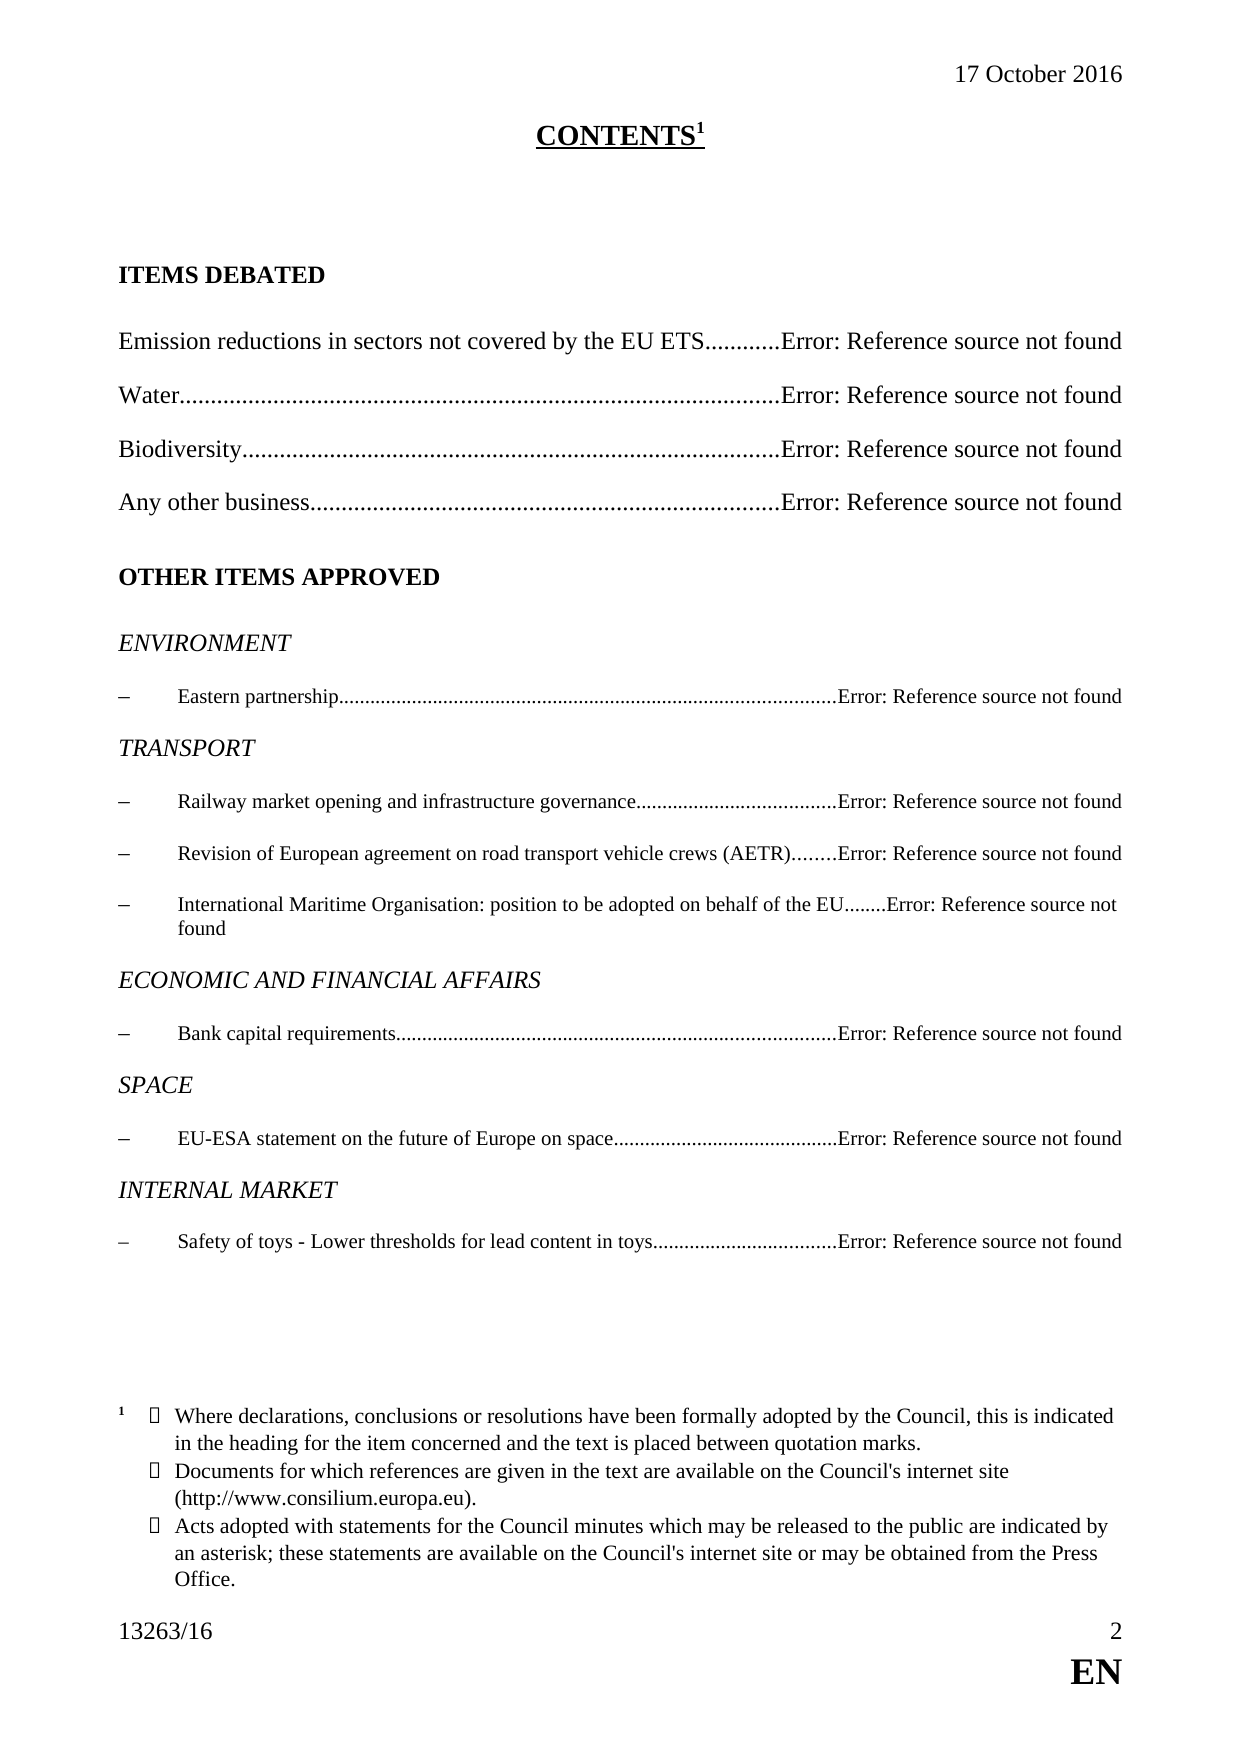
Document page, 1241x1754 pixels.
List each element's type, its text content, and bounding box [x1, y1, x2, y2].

text SPACE [118, 1070, 1063, 1099]
text Revision of European agreement on road transport vehicle crews (AETR) 32 [118, 838, 1122, 865]
text Any other business 28 [118, 487, 1063, 516]
text ENVIRONMENT [118, 628, 1063, 657]
text Bank capital requirements 32 [118, 1019, 1122, 1045]
text Water 4 [118, 380, 1063, 409]
text EU-ESA statement on the future of Europe on space 33 [118, 1124, 1122, 1151]
text International Maritime Organisation: position to be adopted on behalf of the EU 32 [118, 890, 1122, 940]
text OTHER ITEMS APPROVED [118, 562, 1063, 591]
text Biodiversity 10 [118, 434, 1063, 462]
list Eastern partnership 31 [118, 682, 1063, 708]
subtitle CONTENTS1 [118, 118, 1122, 152]
text Railway market opening and infrastructure governance 31 [118, 787, 1122, 813]
text ITEMS DEBATED [118, 260, 1063, 289]
text ECONOMIC AND FINANCIAL AFFAIRS [118, 965, 1063, 994]
text INTERNAL MARKET [118, 1176, 1063, 1204]
text Emission reductions in sectors not covered by the EU ETS 3 [118, 326, 1063, 355]
text Safety of toys - Lower thresholds for lead content in toys 33 [118, 1229, 1122, 1253]
text TRANSPORT [118, 733, 1063, 762]
